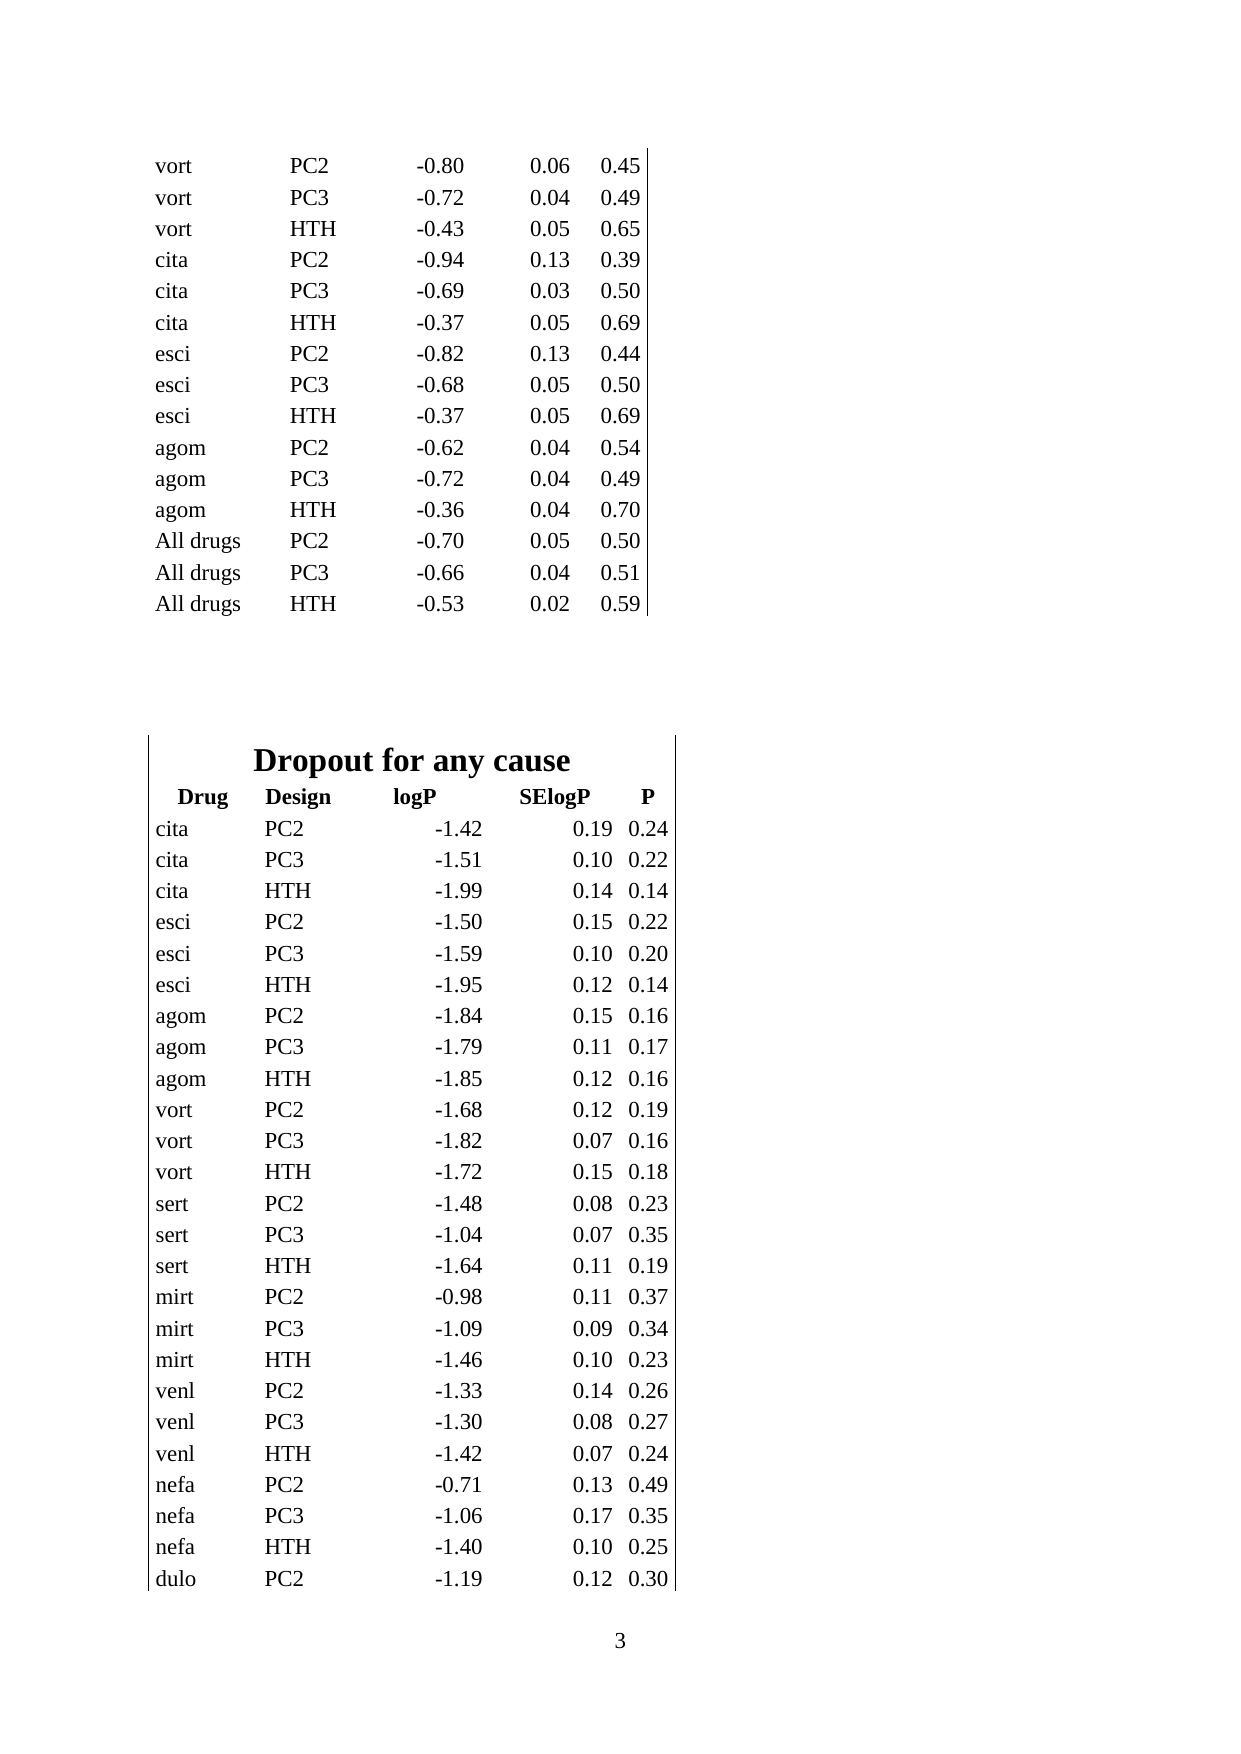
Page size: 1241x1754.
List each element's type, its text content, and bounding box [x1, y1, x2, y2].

table_cell 0.69 [577, 304, 647, 335]
table_cell 0.05 [471, 398, 577, 429]
table_cell -0.37 [390, 398, 471, 429]
table_cell 0.06 [471, 148, 577, 179]
table_cell -1.68 [340, 1091, 490, 1122]
table_cell -0.68 [390, 366, 471, 398]
table_cell 0.13 [471, 335, 577, 366]
table_cell HTH [257, 1529, 339, 1560]
table_cell 0.39 [577, 241, 647, 273]
table_cell HTH [257, 1247, 339, 1278]
table_cell 0.08 [490, 1185, 620, 1216]
table_cell HTH [257, 1060, 339, 1091]
table_cell 0.05 [471, 304, 577, 335]
table_cell PC3 [282, 273, 390, 304]
table_cell -0.36 [390, 491, 471, 523]
table_cell PC2 [257, 1185, 339, 1216]
table_cell -0.71 [340, 1466, 490, 1497]
table_cell 0.16 [620, 1060, 675, 1091]
table_cell esci [148, 366, 282, 398]
table_cell Design [257, 779, 339, 810]
table_cell 0.15 [490, 997, 620, 1028]
table_cell PC2 [257, 1466, 339, 1497]
table_cell 0.10 [490, 1341, 620, 1372]
table_cell All drugs [148, 523, 282, 554]
table_cell 0.69 [577, 398, 647, 429]
table_cell All drugs [148, 585, 282, 616]
table_cell -1.99 [340, 872, 490, 903]
table_cell 0.17 [620, 1029, 675, 1060]
table_cell 0.35 [620, 1497, 675, 1528]
table_cell HTH [282, 491, 390, 523]
table_cell -0.62 [390, 429, 471, 460]
table_cell -0.94 [390, 241, 471, 273]
table_cell 0.17 [490, 1497, 620, 1528]
table_cell -0.69 [390, 273, 471, 304]
table_cell mirt [149, 1279, 257, 1310]
table_cell agom [149, 997, 257, 1028]
table_cell PC3 [257, 1497, 339, 1528]
table_cell HTH [257, 872, 339, 903]
table_cell -0.80 [390, 148, 471, 179]
table_cell PC2 [282, 148, 390, 179]
table_cell -1.33 [340, 1372, 490, 1403]
table_cell 0.04 [471, 179, 577, 210]
table_cell vort [148, 210, 282, 241]
table_cell 0.22 [620, 841, 675, 872]
table_cell PC3 [257, 1029, 339, 1060]
table_cell -1.30 [340, 1404, 490, 1435]
table_cell 0.16 [620, 1122, 675, 1153]
table_cell 0.35 [620, 1216, 675, 1247]
table_cell -0.37 [390, 304, 471, 335]
table_cell -0.98 [340, 1279, 490, 1310]
table_cell 0.23 [620, 1185, 675, 1216]
table_cell 0.12 [490, 1060, 620, 1091]
table_cell PC3 [257, 1216, 339, 1247]
table_cell PC3 [282, 554, 390, 585]
table_cell 0.07 [490, 1216, 620, 1247]
table_cell 0.16 [620, 997, 675, 1028]
table_cell 0.13 [471, 241, 577, 273]
table_cell PC2 [257, 904, 339, 935]
table_cell -0.43 [390, 210, 471, 241]
table_cell vort [149, 1122, 257, 1153]
table_cell 0.50 [577, 273, 647, 304]
table_cell -1.09 [340, 1310, 490, 1341]
table_cell 0.05 [471, 210, 577, 241]
table_cell 0.50 [577, 366, 647, 398]
table_cell sert [149, 1185, 257, 1216]
table_cell 0.14 [490, 1372, 620, 1403]
table_cell cita [149, 810, 257, 841]
table_cell venl [149, 1372, 257, 1403]
table_cell -1.59 [340, 935, 490, 966]
table_cell nefa [149, 1497, 257, 1528]
table_cell cita [148, 304, 282, 335]
table_cell vort [149, 1154, 257, 1185]
table_cell PC2 [257, 997, 339, 1028]
table_cell 0.14 [620, 966, 675, 997]
table_cell -1.51 [340, 841, 490, 872]
table_cell 0.10 [490, 935, 620, 966]
table_cell PC3 [257, 841, 339, 872]
table_cell dulo [149, 1560, 257, 1591]
table_cell PC3 [282, 179, 390, 210]
table_cell HTH [282, 210, 390, 241]
table_cell HTH [282, 304, 390, 335]
table_cell -0.53 [390, 585, 471, 616]
table_cell -0.82 [390, 335, 471, 366]
table_cell -1.79 [340, 1029, 490, 1060]
table_cell cita [149, 872, 257, 903]
table_cell 0.45 [577, 148, 647, 179]
table_cell 0.49 [620, 1466, 675, 1497]
table_cell 0.12 [490, 1091, 620, 1122]
table_cell -1.50 [340, 904, 490, 935]
table_cell -1.06 [340, 1497, 490, 1528]
table_cell P [620, 779, 675, 810]
table_cell 0.08 [490, 1404, 620, 1435]
table_cell HTH [257, 1341, 339, 1372]
table_cell sert [149, 1216, 257, 1247]
table_cell 0.11 [490, 1029, 620, 1060]
table_cell 0.70 [577, 491, 647, 523]
table_cell nefa [149, 1529, 257, 1560]
table_cell PC3 [257, 1122, 339, 1153]
table_cell -0.66 [390, 554, 471, 585]
table_cell HTH [282, 398, 390, 429]
table_header Dropout for any cause [149, 735, 675, 778]
table_cell -1.04 [340, 1216, 490, 1247]
table_cell 0.25 [620, 1529, 675, 1560]
table_cell -1.46 [340, 1341, 490, 1372]
table_cell 0.65 [577, 210, 647, 241]
table_cell 0.59 [577, 585, 647, 616]
table_cell All drugs [148, 554, 282, 585]
table_cell vort [149, 1091, 257, 1122]
table_cell cita [149, 841, 257, 872]
table_cell 0.37 [620, 1279, 675, 1310]
table_cell 0.04 [471, 429, 577, 460]
table_cell SElogP [490, 779, 620, 810]
table_cell -0.70 [390, 523, 471, 554]
table_cell 0.44 [577, 335, 647, 366]
table_cell 0.54 [577, 429, 647, 460]
table_cell esci [149, 966, 257, 997]
table_cell PC2 [257, 810, 339, 841]
table_cell HTH [257, 1435, 339, 1466]
table_cell 0.19 [620, 1091, 675, 1122]
table_cell -1.95 [340, 966, 490, 997]
table_cell -1.42 [340, 1435, 490, 1466]
table_cell 0.49 [577, 460, 647, 491]
table_cell -0.72 [390, 179, 471, 210]
table_cell vort [148, 179, 282, 210]
table_cell PC2 [282, 241, 390, 273]
table_cell vort [148, 148, 282, 179]
table_cell PC2 [282, 429, 390, 460]
table_cell venl [149, 1404, 257, 1435]
table_cell -0.72 [390, 460, 471, 491]
table_cell 0.13 [490, 1466, 620, 1497]
table_cell 0.04 [471, 460, 577, 491]
table_cell esci [148, 398, 282, 429]
table_cell 0.27 [620, 1404, 675, 1435]
table_cell 0.19 [620, 1247, 675, 1278]
table_cell -1.72 [340, 1154, 490, 1185]
table_cell -1.48 [340, 1185, 490, 1216]
table_cell logP [340, 779, 490, 810]
table_cell PC2 [257, 1091, 339, 1122]
table_cell PC3 [257, 935, 339, 966]
table_cell PC3 [282, 366, 390, 398]
table_cell venl [149, 1435, 257, 1466]
table_cell PC3 [257, 1404, 339, 1435]
table_cell PC2 [282, 335, 390, 366]
table_cell PC2 [257, 1372, 339, 1403]
table_cell 0.18 [620, 1154, 675, 1185]
table_cell 0.04 [471, 491, 577, 523]
table_cell 0.03 [471, 273, 577, 304]
table_cell 0.30 [620, 1560, 675, 1591]
table_cell -1.42 [340, 810, 490, 841]
table_cell PC2 [257, 1279, 339, 1310]
table_cell 0.05 [471, 523, 577, 554]
table_cell -1.85 [340, 1060, 490, 1091]
table_cell agom [149, 1060, 257, 1091]
table_cell 0.14 [490, 872, 620, 903]
table_cell PC2 [257, 1560, 339, 1591]
table_cell 0.07 [490, 1435, 620, 1466]
table_cell HTH [257, 966, 339, 997]
table_cell HTH [282, 585, 390, 616]
table_cell HTH [257, 1154, 339, 1185]
table_cell -1.64 [340, 1247, 490, 1278]
table_cell 0.15 [490, 904, 620, 935]
table_cell 0.22 [620, 904, 675, 935]
table_cell 0.10 [490, 1529, 620, 1560]
table_cell nefa [149, 1466, 257, 1497]
table_cell PC2 [282, 523, 390, 554]
table_cell agom [148, 491, 282, 523]
table_cell 0.19 [490, 810, 620, 841]
table_cell -1.84 [340, 997, 490, 1028]
table_cell 0.04 [471, 554, 577, 585]
table_cell 0.23 [620, 1341, 675, 1372]
table_cell agom [148, 429, 282, 460]
table_cell PC3 [282, 460, 390, 491]
table_cell cita [148, 273, 282, 304]
table_cell 0.09 [490, 1310, 620, 1341]
table_cell 0.12 [490, 1560, 620, 1591]
table_cell 0.24 [620, 810, 675, 841]
table_cell esci [149, 904, 257, 935]
table_cell 0.11 [490, 1247, 620, 1278]
table_cell agom [149, 1029, 257, 1060]
table_cell 0.24 [620, 1435, 675, 1466]
table_cell sert [149, 1247, 257, 1278]
table_cell 0.15 [490, 1154, 620, 1185]
table_cell 0.07 [490, 1122, 620, 1153]
table_cell mirt [149, 1310, 257, 1341]
table_cell 0.49 [577, 179, 647, 210]
table_cell esci [148, 335, 282, 366]
table_cell 0.20 [620, 935, 675, 966]
table_cell 0.34 [620, 1310, 675, 1341]
table_cell 0.10 [490, 841, 620, 872]
table_cell PC3 [257, 1310, 339, 1341]
table_cell 0.14 [620, 872, 675, 903]
table_cell -1.40 [340, 1529, 490, 1560]
table_cell 0.50 [577, 523, 647, 554]
table_cell 0.11 [490, 1279, 620, 1310]
table_cell esci [149, 935, 257, 966]
table_cell -1.82 [340, 1122, 490, 1153]
table_cell 0.02 [471, 585, 577, 616]
table_cell 0.51 [577, 554, 647, 585]
table_cell -1.19 [340, 1560, 490, 1591]
table_cell Drug [149, 779, 257, 810]
table_cell agom [148, 460, 282, 491]
table_cell mirt [149, 1341, 257, 1372]
table_cell 0.26 [620, 1372, 675, 1403]
table_cell 0.05 [471, 366, 577, 398]
table_cell 0.12 [490, 966, 620, 997]
table_cell cita [148, 241, 282, 273]
